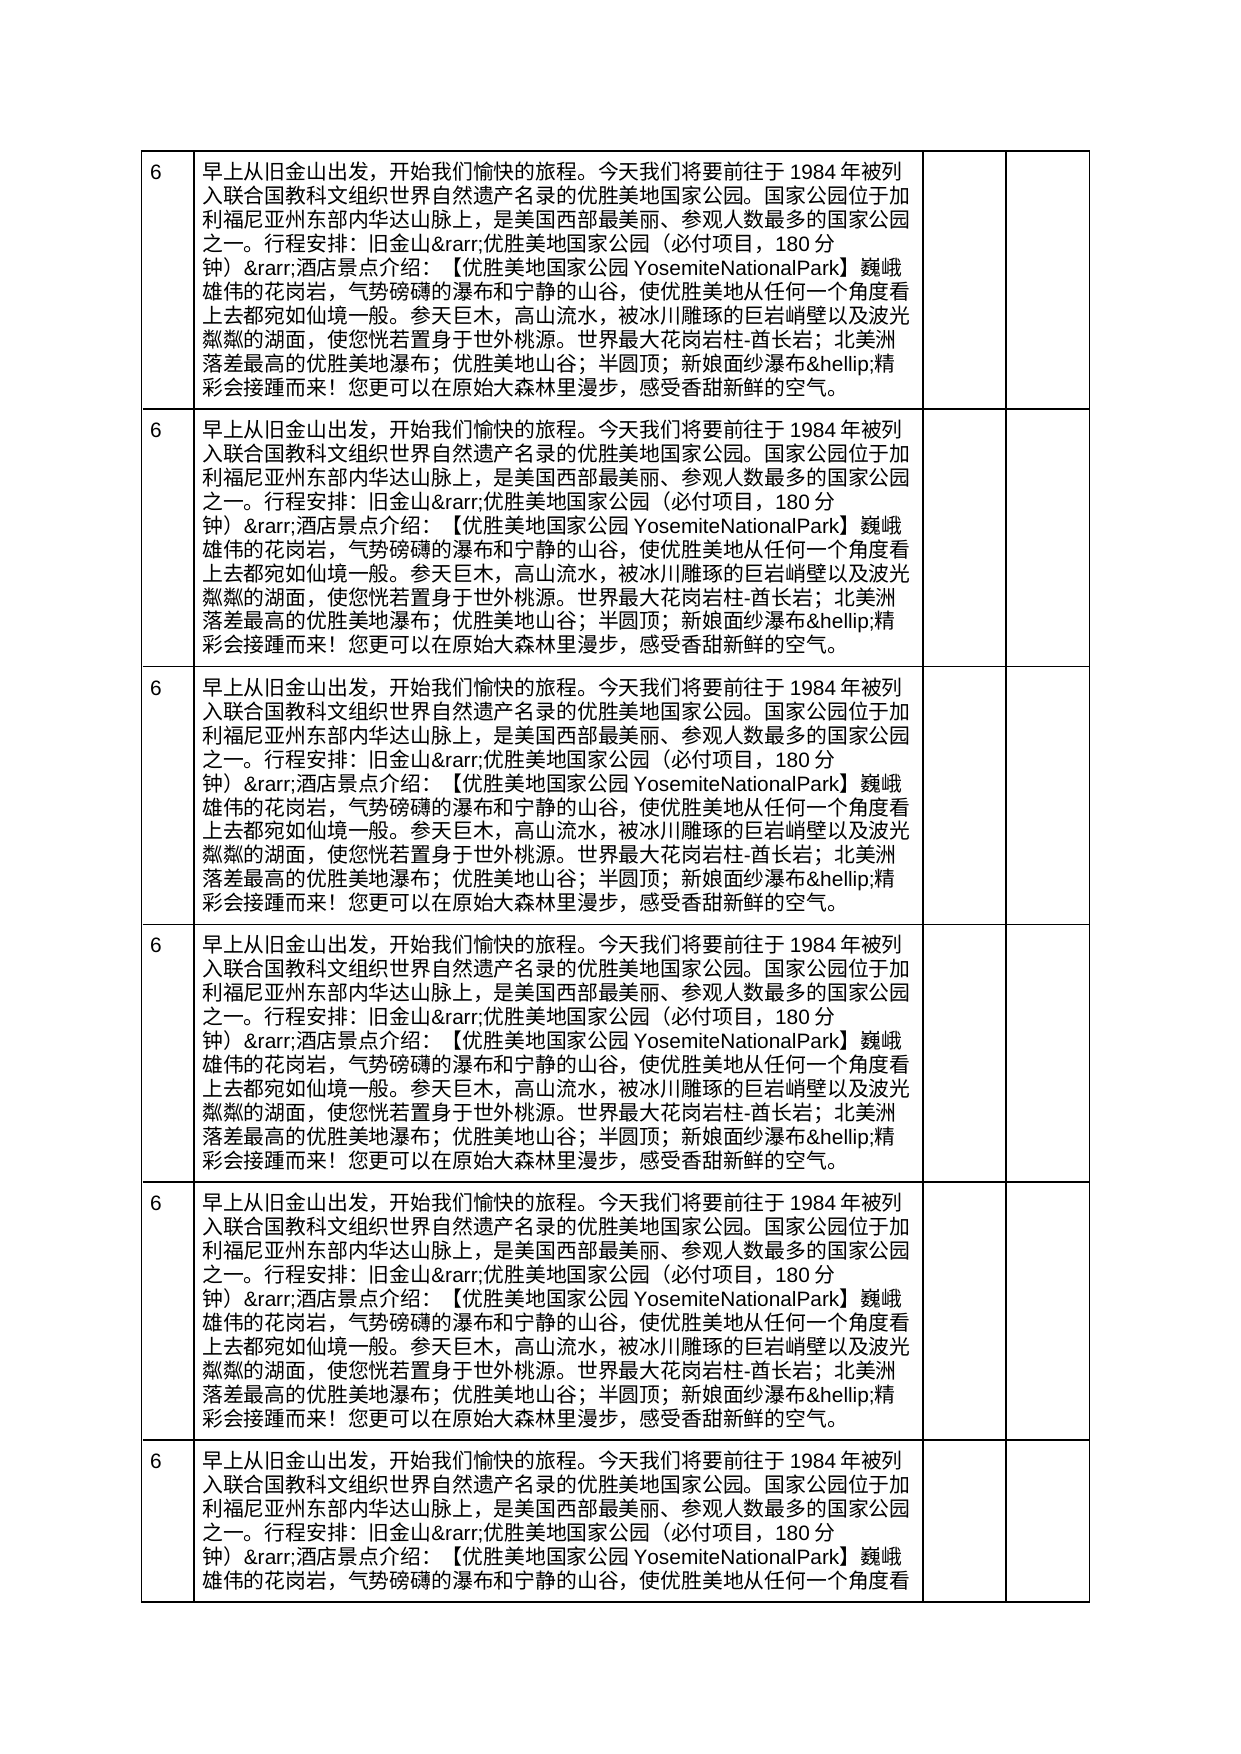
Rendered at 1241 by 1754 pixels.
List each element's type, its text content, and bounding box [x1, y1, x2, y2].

table_cell 6 [142, 1440, 193, 1601]
table_cell 6 [142, 1182, 193, 1439]
table_cell 6 [142, 152, 193, 408]
table_cell [924, 152, 1005, 408]
table_cell 6 [142, 667, 193, 923]
table_cell [1007, 410, 1089, 666]
table_cell [924, 925, 1005, 1181]
table_cell [1007, 667, 1089, 923]
table_cell [924, 1183, 1005, 1439]
table_cell 6 [142, 409, 193, 666]
table_cell [924, 1441, 1005, 1601]
table_cell [924, 667, 1005, 923]
table_cell [1007, 1441, 1089, 1601]
table_cell [1007, 1183, 1089, 1439]
table_cell [1007, 152, 1089, 408]
table_cell [1007, 925, 1089, 1181]
table_cell [924, 410, 1005, 666]
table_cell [195, 1441, 922, 1601]
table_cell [195, 152, 922, 408]
table_cell 6 [142, 925, 193, 1181]
